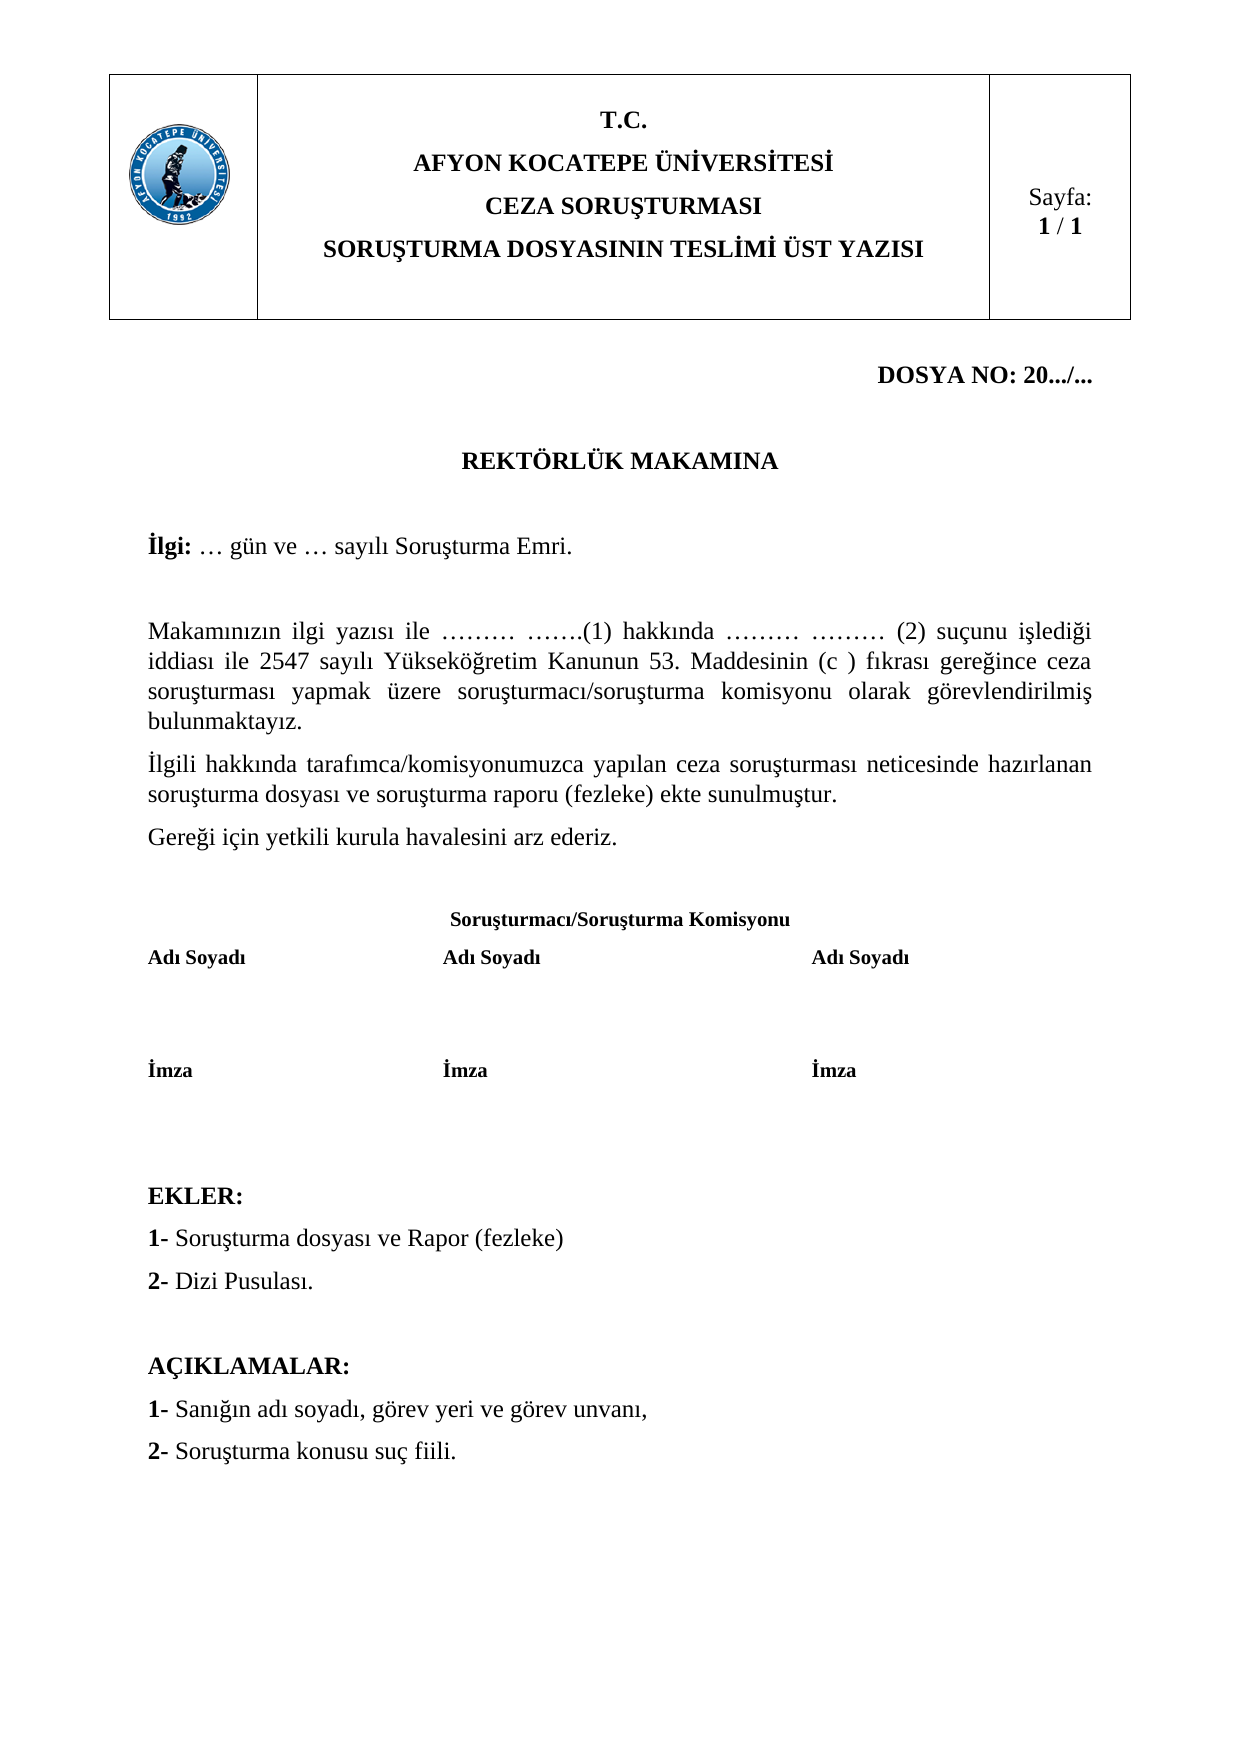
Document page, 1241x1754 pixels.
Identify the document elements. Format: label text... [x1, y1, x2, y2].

text 1- Sanığın adı soyadı, görev yeri ve görev unvanı, [148, 1394, 1093, 1422]
text Gereği için yetkili kurula havalesini arz ederiz. [148, 822, 1093, 851]
text Adı Soyadı Adı Soyadı Adı Soyadı [148, 945, 1093, 969]
text DOSYA NO: 20.../... [148, 361, 1093, 389]
text AÇIKLAMALAR: [148, 1351, 1093, 1380]
text REKTÖRLÜK MAKAMINA [148, 446, 1093, 474]
text 2- Dizi Pusulası. [148, 1266, 1093, 1295]
text İlgi: … gün ve … sayılı Soruşturma Emri. [148, 531, 1093, 560]
text İlgili hakkında tarafımca/komisyonumuzca yapılan ceza soruşturması neticesinde hazırlanan soruşturma dosyası ve soruşturma raporu (fezleke) ekte sunulmuştur. [148, 749, 1093, 808]
text İmza İmza İmza [148, 1058, 1093, 1082]
text Makamınızın ilgi yazısı ile ……… …….(1) hakkında ……… ……… (2) suçunu işlediği iddiası ile 2547 sayılı Yükseköğretim Kanunun 53. Maddesinin (c ) fıkrası gereğince ceza soruşturması yapmak üzere soruşturmacı/soruşturma komisyonu olarak görevlendirilmiş bulunmaktayız. [148, 616, 1093, 735]
picture [121, 113, 251, 231]
text EKLER: [148, 1181, 1093, 1209]
text Soruşturmacı/Soruşturma Komisyonu [148, 907, 1093, 931]
text 1- Soruşturma dosyası ve Rapor (fezleke) [148, 1223, 1093, 1252]
text 2- Soruşturma konusu suç fiili. [148, 1436, 1093, 1465]
